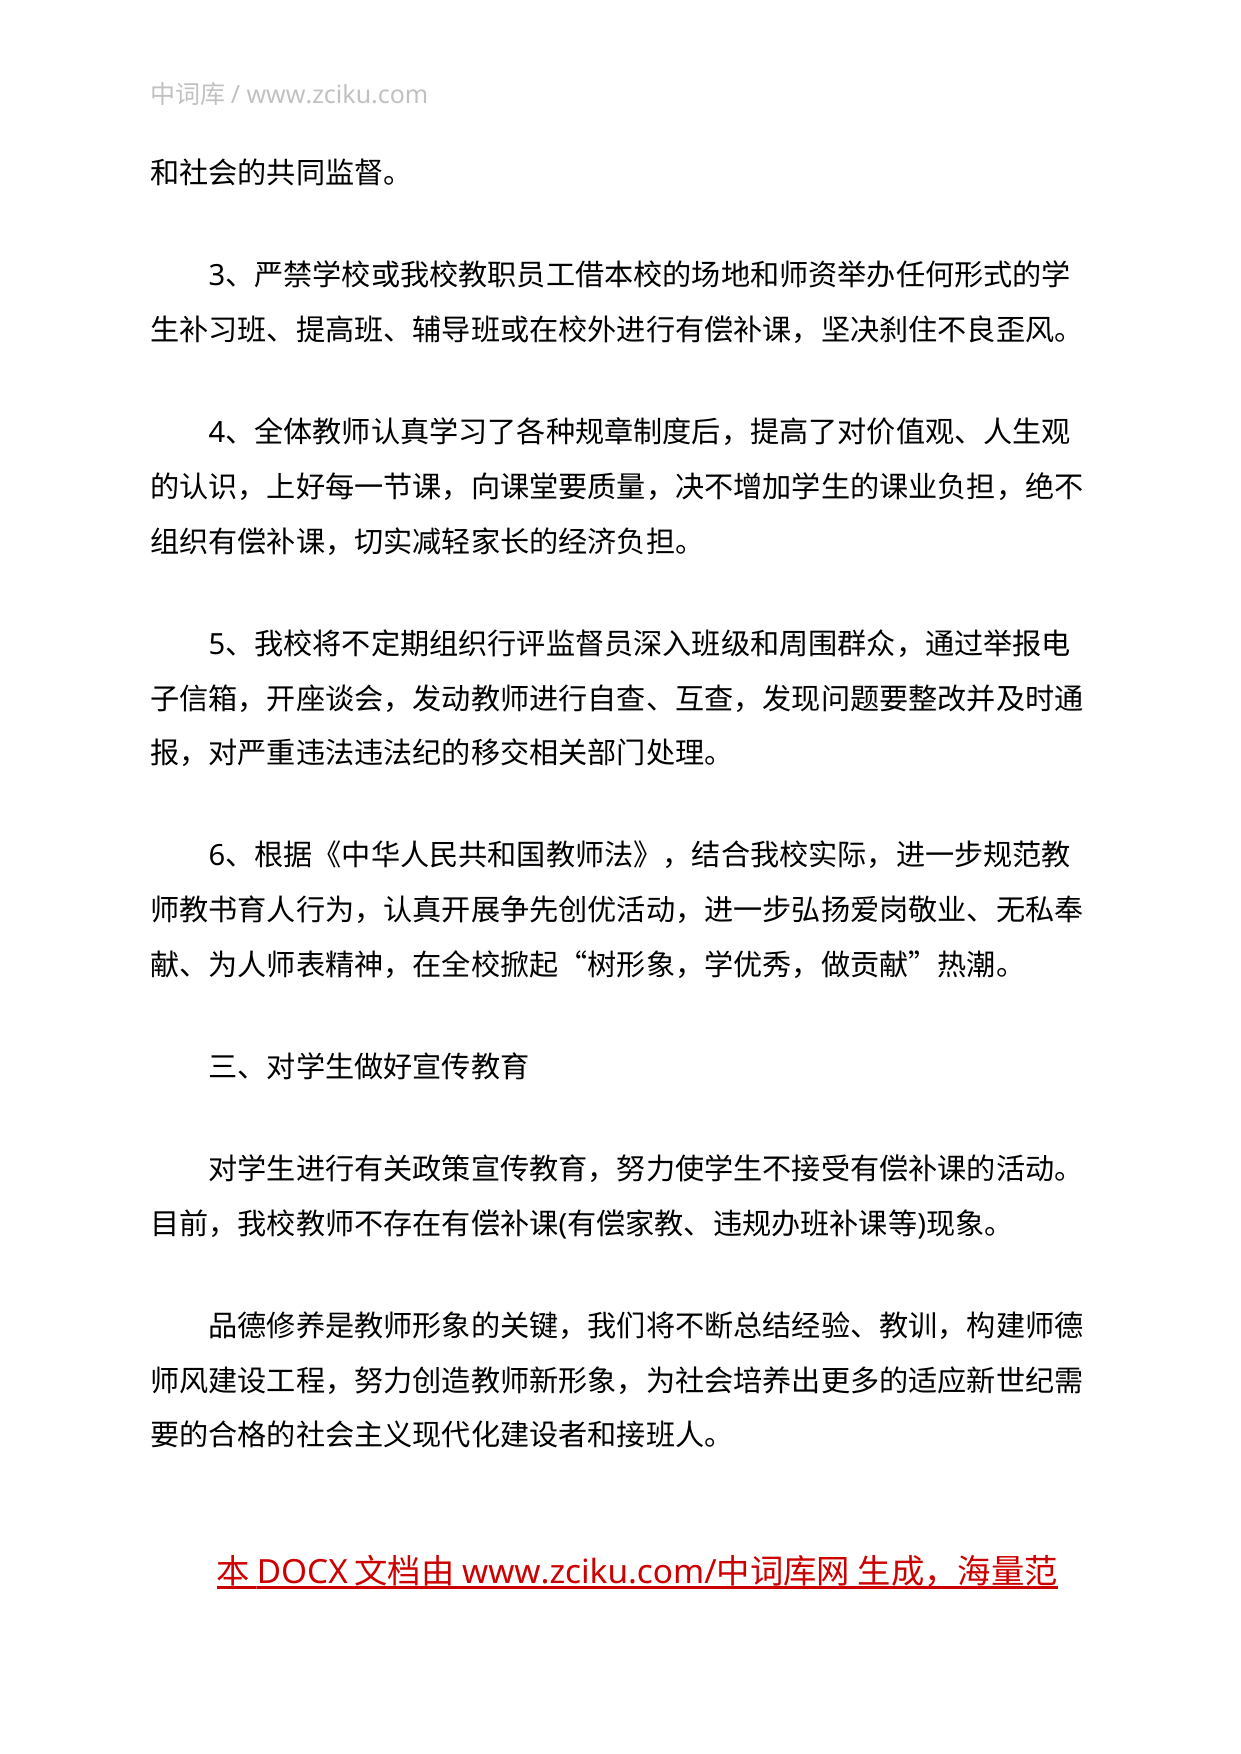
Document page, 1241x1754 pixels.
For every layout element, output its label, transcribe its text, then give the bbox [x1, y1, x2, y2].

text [150, 1545, 1090, 1593]
text 5、我校将不定期组织行评监督员深入班级和周围群众，通过举报电子信箱，开座谈会，发动教师进行自查、互查，发现问题要整改并及时通报，对严重违法违法纪的移交相关部门处理。 [150, 620, 1090, 772]
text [150, 150, 1090, 192]
text 3、严禁学校或我校教职员工借本校的场地和师资举办任何形式的学生补习班、提高班、辅导班或在校外进行有偿补课，坚决刹住不良歪风。 [150, 252, 1090, 349]
text 6、根据《中华人民共和国教师法》，结合我校实际，进一步规范教师教书育人行为，认真开展争先创优活动，进一步弘扬爱岗敬业、无私奉献、为人师表精神，在全校掀起“树形象，学优秀，做贡献”热潮。 [150, 832, 1090, 984]
text 对学生进行有关政策宣传教育，努力使学生不接受有偿补课的活动。目前，我校教师不存在有偿补课(有偿家教、违规办班补课等)现象。 [150, 1145, 1090, 1243]
text 三、对学生做好宣传教育 [150, 1043, 1090, 1086]
text 4、全体教师认真学习了各种规章制度后，提高了对价值观、人生观的认识，上好每一节课，向课堂要质量，决不增加学生的课业负担，绝不组织有偿补课，切实减轻家长的经济负担。 [150, 408, 1090, 561]
text 品德修养是教师形象的关键，我们将不断总结经验、教训，构建师德师风建设工程，努力创造教师新形象，为社会培养出更多的适应新世纪需要的合格的社会主义现代化建设者和接班人。 [150, 1302, 1090, 1454]
